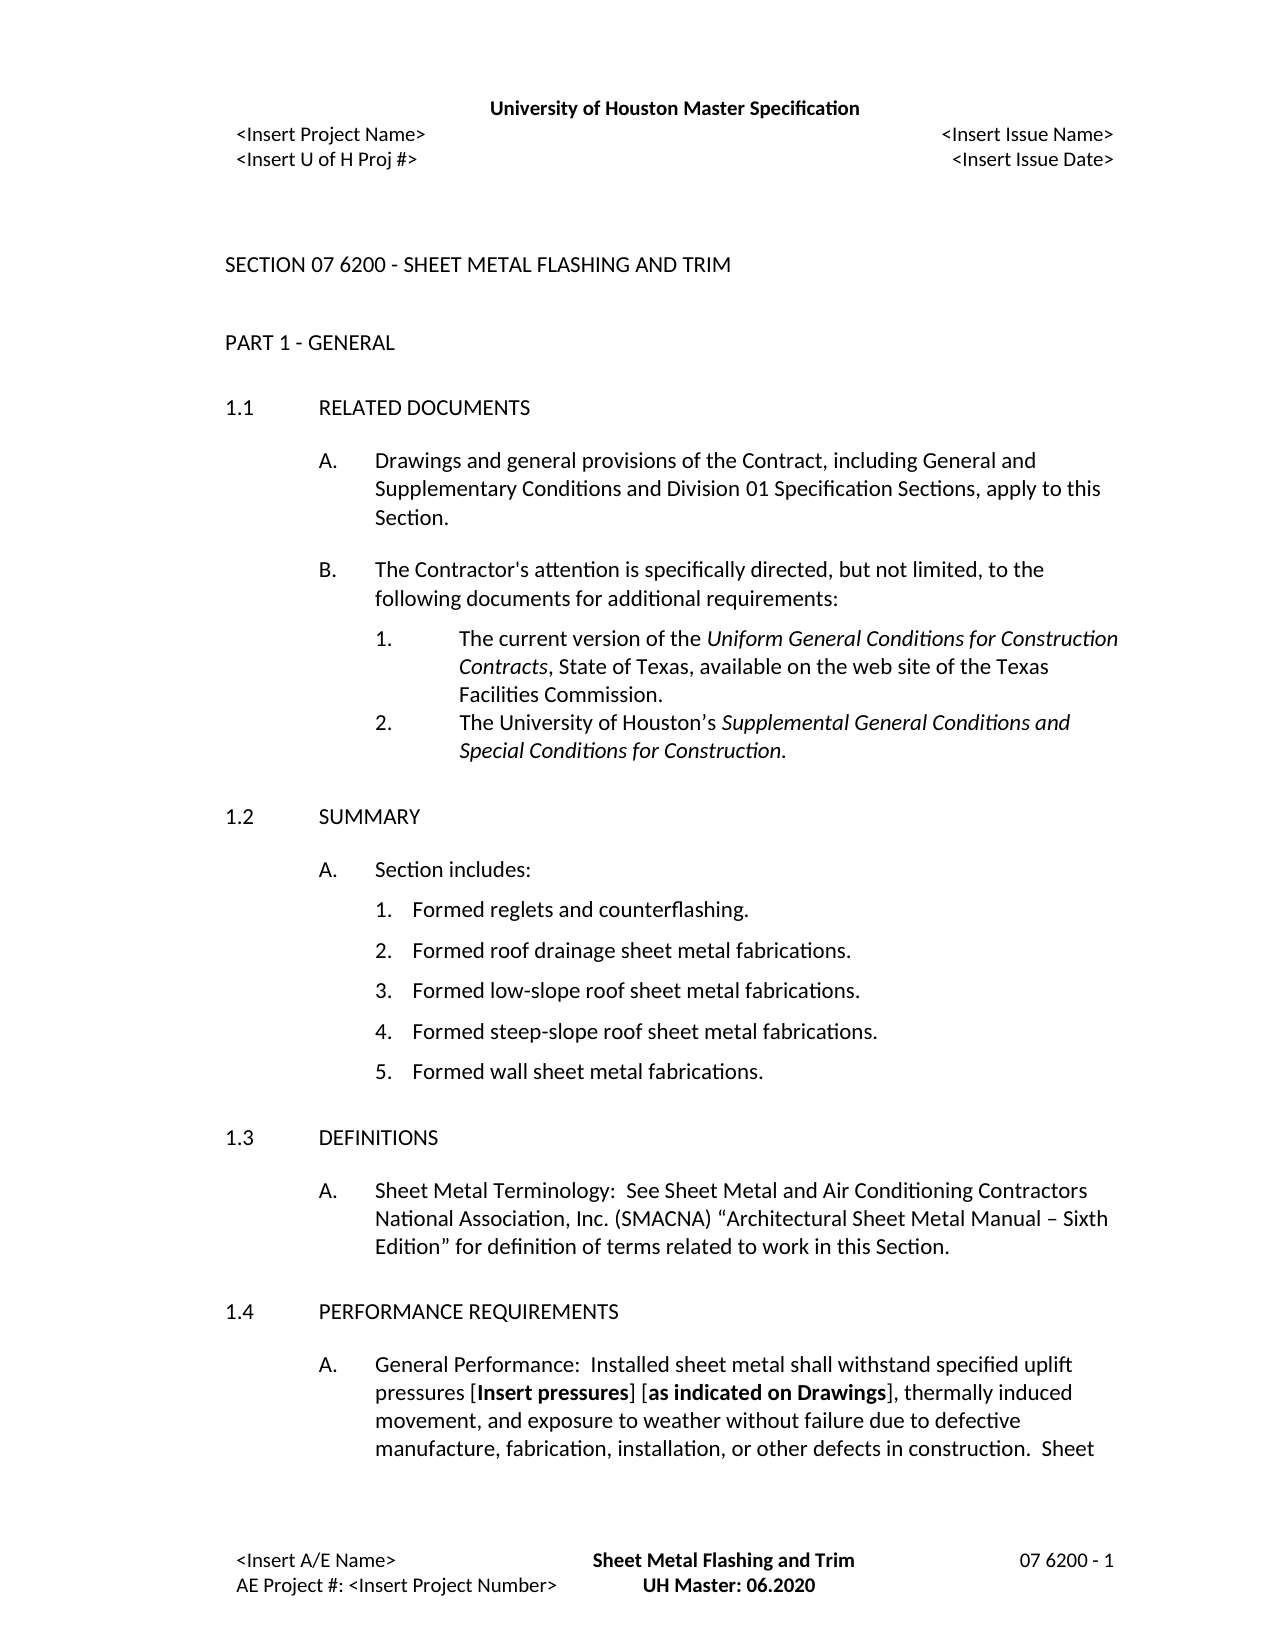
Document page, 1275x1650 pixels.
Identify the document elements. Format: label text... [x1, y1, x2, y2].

list Formed steep-slope roof sheet metal fabrications. [375, 1017, 1125, 1045]
list Formed roof drainage sheet metal fabrications. [375, 936, 1125, 964]
list GENERAL [225, 328, 1125, 356]
text The Contractor's attention is specifically directed, but not limited, to the following documents for additional requirements: [319, 556, 1125, 612]
list The current version of the Uniform General Conditions for Construction Contracts, State of Texas, available on the web site of the Texas Facilities Commission. [375, 624, 1125, 708]
list Formed reglets and counterflashing. [375, 895, 1125, 923]
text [319, 1351, 1125, 1463]
text Drawings and general provisions of the Contract, including General and Supplementary Conditions and Division 01 Specification Sections, apply to this Section. [319, 447, 1125, 531]
text SECTION 07 6200 - SHEET METAL FLASHING AND TRIM [225, 250, 1125, 278]
list RELATED DOCUMENTS [225, 393, 1125, 422]
list The University of Houston’s Supplemental General Conditions and Special Conditions for Construction. [375, 708, 1125, 764]
text Sheet Metal Terminology: See Sheet Metal and Air Conditioning Contractors National Association, Inc. (SMACNA) “Architectural Sheet Metal Manual – Sixth Edition” for definition of terms related to work in this Section. [319, 1176, 1125, 1260]
list Formed low-slope roof sheet metal fabrications. [375, 976, 1125, 1004]
text Section includes: [319, 855, 1125, 883]
list SUMMARY [225, 802, 1125, 830]
list Formed wall sheet metal fabrications. [375, 1057, 1125, 1085]
list PERFORMANCE REQUIREMENTS [225, 1297, 1125, 1326]
list DEFINITIONS [225, 1123, 1125, 1151]
